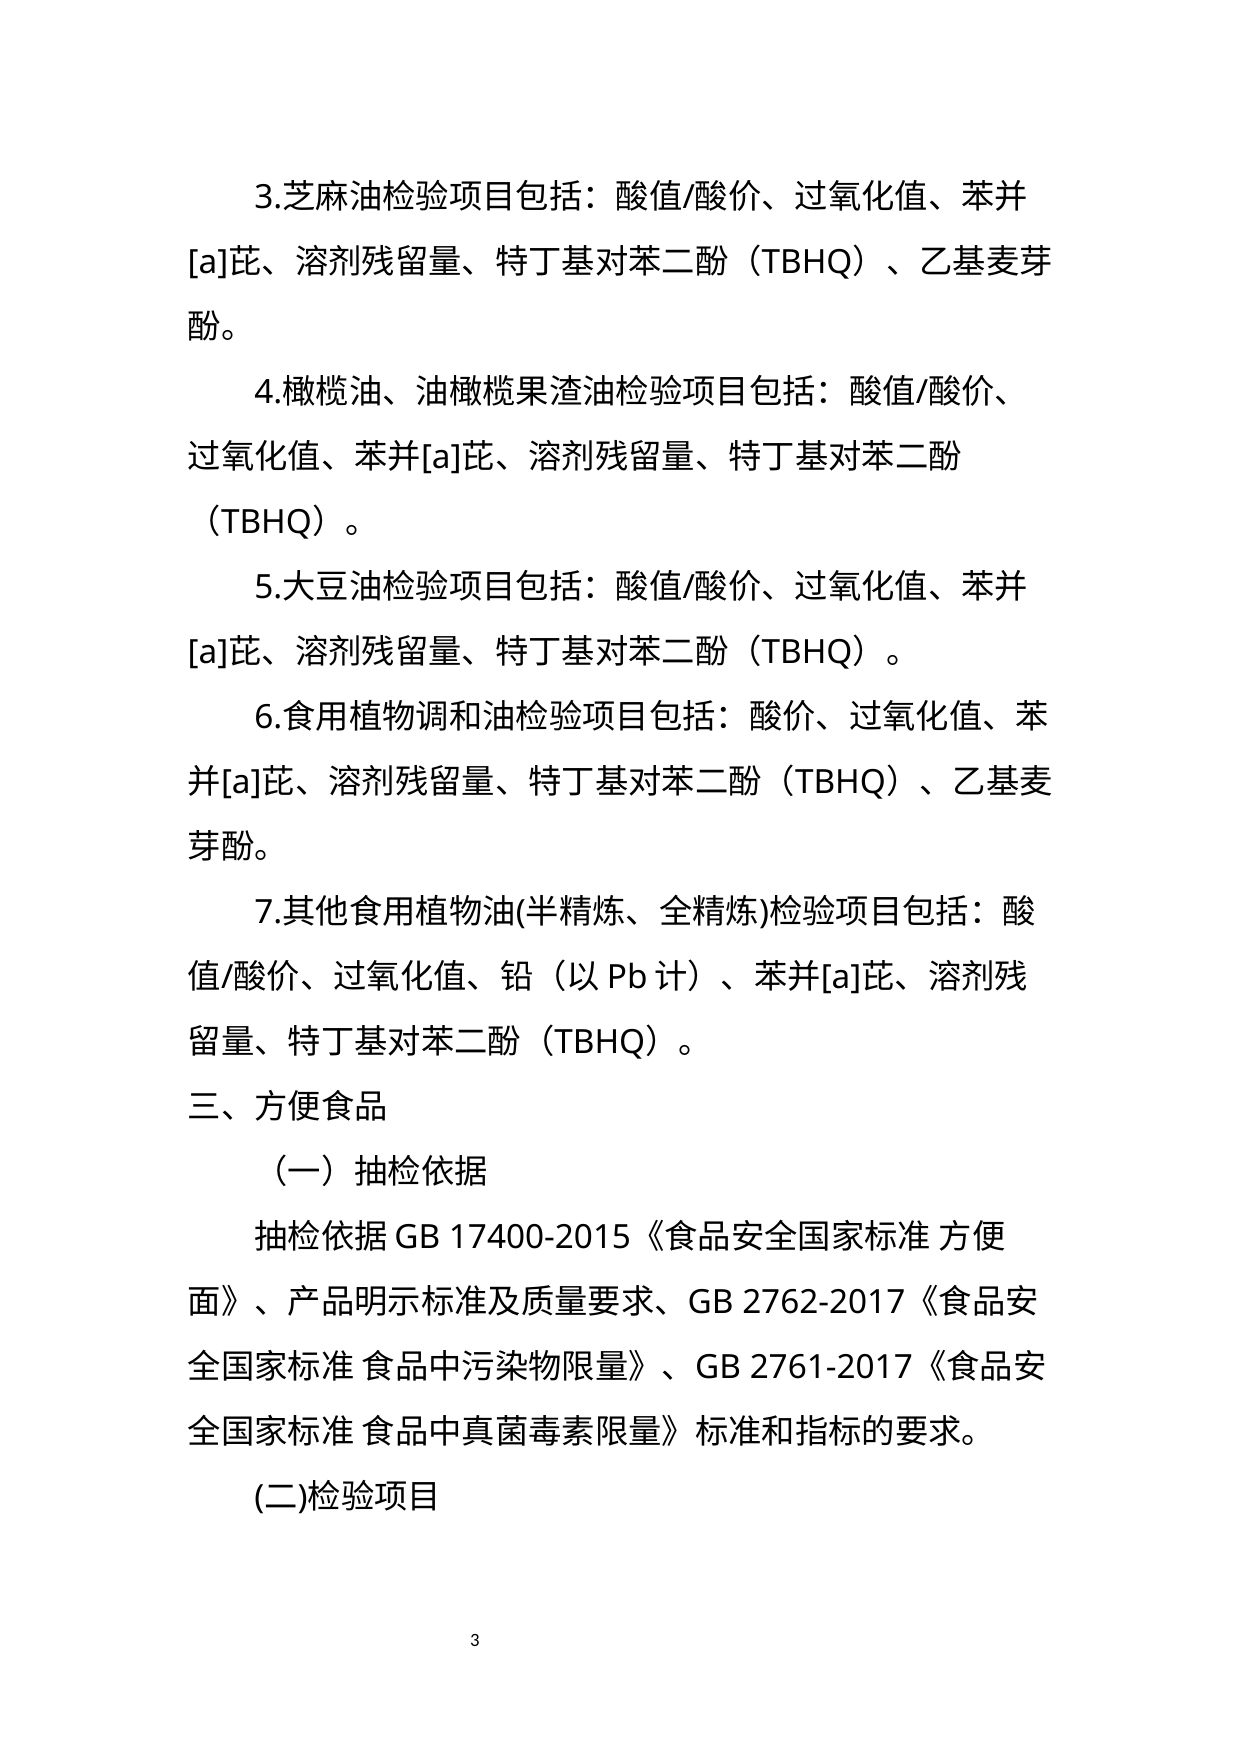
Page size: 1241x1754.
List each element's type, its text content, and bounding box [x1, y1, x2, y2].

text 3.芝麻油检验项目包括：酸值/酸价、过氧化值、苯并[a]芘、溶剂残留量、特丁基对苯二酚（TBHQ）、乙基麦芽酚。 [187, 162, 1053, 357]
text 三、方便食品 [187, 1072, 1053, 1137]
text （一）抽检依据 [187, 1137, 1053, 1202]
text 抽检依据GB 17400-2015《食品安全国家标准 方便面》、产品明示标准及质量要求、GB 2762-2017《食品安全国家标准 食品中污染物限量》、GB 2761-2017《食品安全国家标准 食品中真菌毒素限量》标准和指标的要求。 [187, 1202, 1053, 1462]
text (二)检验项目 [187, 1462, 1053, 1527]
text 5.大豆油检验项目包括：酸值/酸价、过氧化值、苯并[a]芘、溶剂残留量、特丁基对苯二酚（TBHQ）。 [187, 552, 1053, 682]
text 6.食用植物调和油检验项目包括：酸价、过氧化值、苯并[a]芘、溶剂残留量、特丁基对苯二酚（TBHQ）、乙基麦芽酚。 [187, 682, 1053, 877]
text 4.橄榄油、油橄榄果渣油检验项目包括：酸值/酸价、过氧化值、苯并[a]芘、溶剂残留量、特丁基对苯二酚（TBHQ）。 [187, 357, 1053, 552]
text 7.其他食用植物油(半精炼、全精炼)检验项目包括：酸值/酸价、过氧化值、铅（以Pb计）、苯并[a]芘、溶剂残留量、特丁基对苯二酚（TBHQ）。 [187, 877, 1053, 1072]
